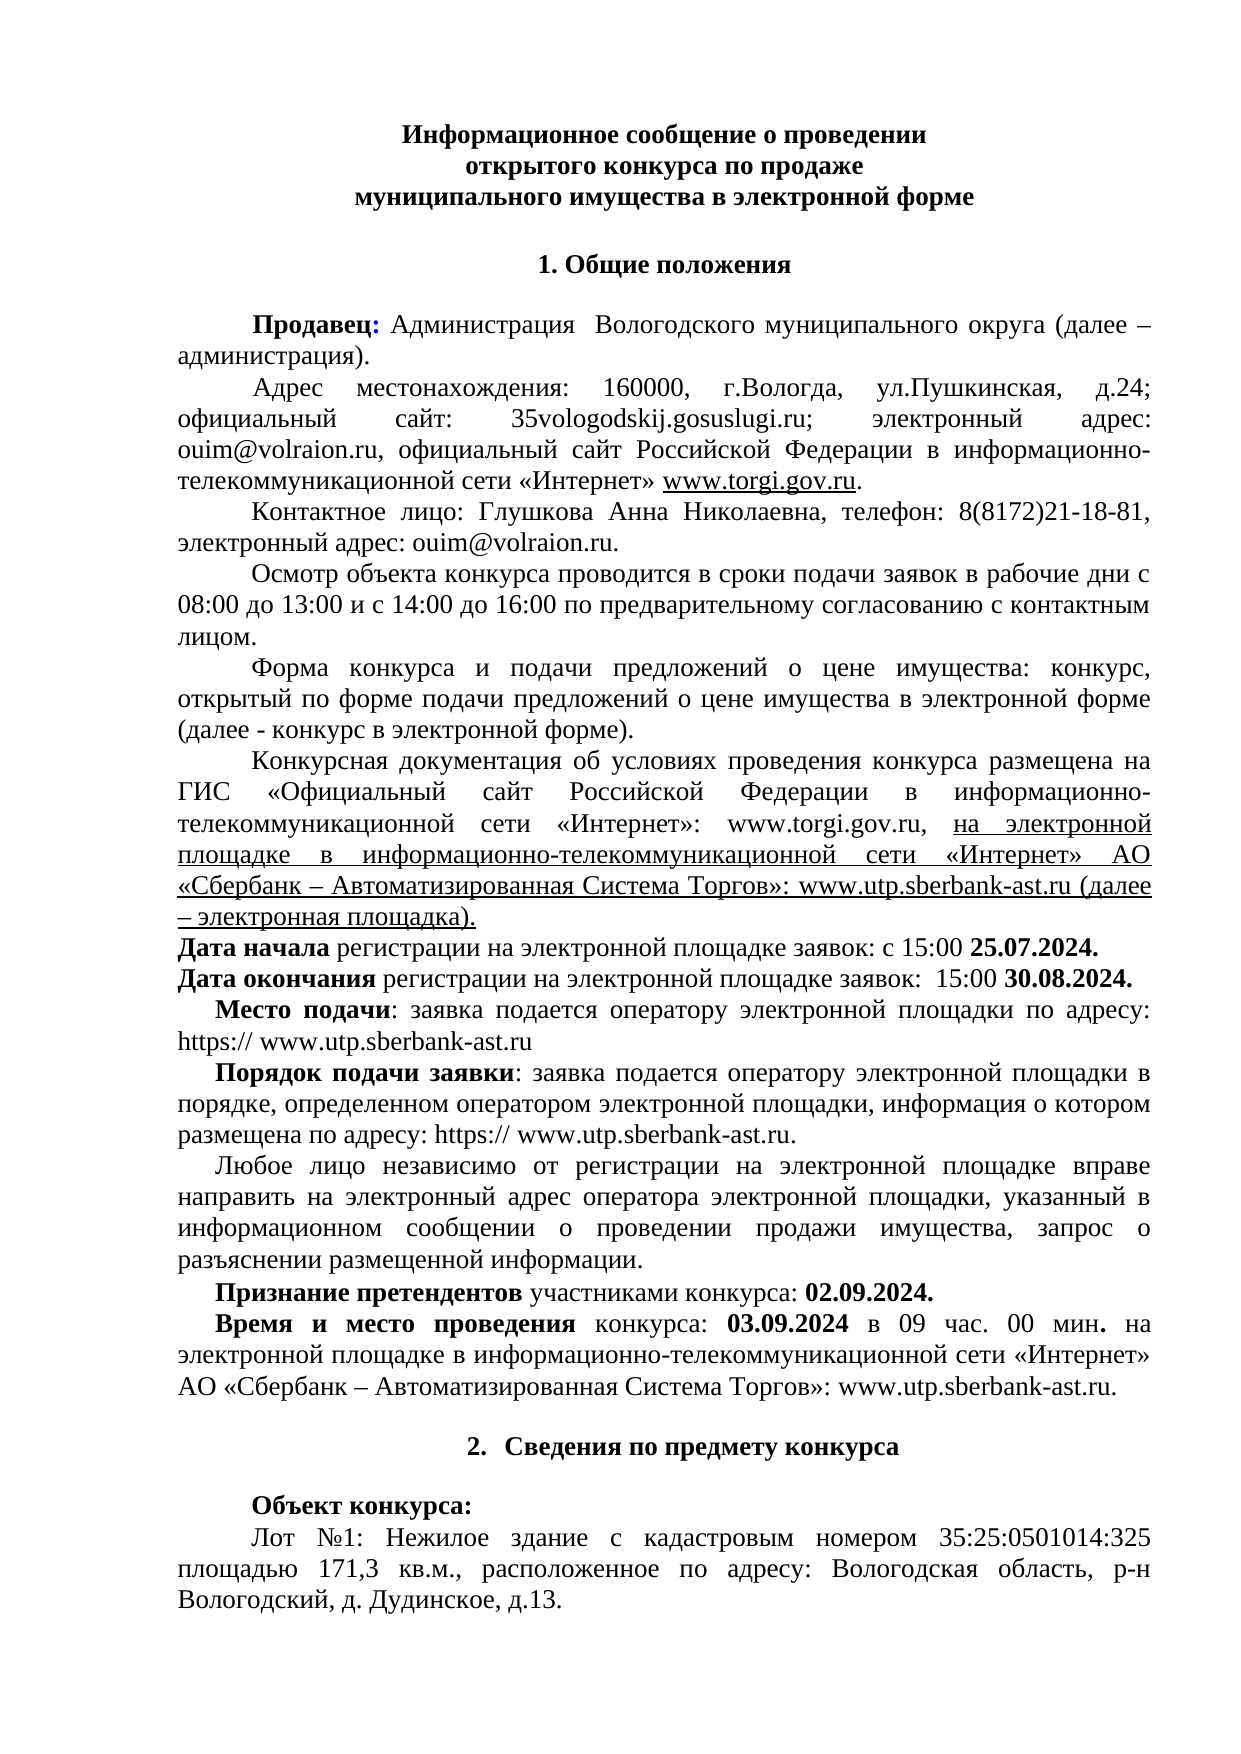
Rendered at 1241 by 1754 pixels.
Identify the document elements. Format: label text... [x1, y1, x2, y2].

text Любое лицо независимо от регистрации на электронной площадке вправе направить на электронный адрес оператора электронной площадки, указанный в информационном сообщении о проведении продажи имущества, запрос о разъяснении размещенной информации. [177, 1149, 1152, 1274]
text Конкурсная документация об условиях проведения конкурса размещена на ГИС «Официальный сайт Российской Федерации в информационно-телекоммуникационной сети «Интернет»: www.torgi.gov.ru, на электронной площадке в информационно-телекоммуникационной сети «Интернет» АО «Сбербанк – Автоматизированная Система Торгов»: www.utp.sberbank-ast.ru (далее – электронная площадка). [177, 898, 1152, 931]
text муниципального имущества в электронной форме [177, 180, 1152, 212]
text Конкурсная документация об условиях проведения конкурса размещена на ГИС «Официальный сайт Российской Федерации в информационно-телекоммуникационной сети «Интернет»: www.torgi.gov.ru, на электронной площадке в информационно-телекоммуникационной сети «Интернет» АО «Сбербанк – Автоматизированная Система Торгов»: www.utp.sberbank-ast.ru (далее – электронная площадка). [177, 866, 1152, 896]
text 1. Общие положения [177, 248, 1152, 279]
text Порядок подачи заявки: заявка подается оператору электронной площадки в порядке, определенном оператором электронной площадки, информация о котором размещена по адресу: https:// www.utp.sberbank-ast.ru. [177, 1056, 1152, 1149]
text Признание претендентов участниками конкурса: 02.09.2024. [177, 1274, 1152, 1307]
text Форма конкурса и подачи предложений о цене имущества: конкурс, открытый по форме подачи предложений о цене имущества в электронной форме (далее - конкурс в электронной форме). [177, 651, 1152, 744]
text Дата начала регистрации на электронной площадке заявок: с 15:00 25.07.2024. [177, 931, 1152, 962]
text Адрес местонахождения: 160000, г.Вологда, ул.Пушкинская, д.24; официальный сайт: 35vologodskij.gosuslugi.ru; электронный адрес: ouim@volraion.ru, официальный сайт Российской Федерации в информационно-телекоммуникационной сети «Интернет» www.torgi.gov.ru. [177, 371, 1152, 495]
text Продавец: Администрация Вологодского муниципального округа (далее – администрация). [177, 308, 1152, 371]
text открытого конкурса по продаже [177, 149, 1152, 180]
text Осмотр объекта конкурса проводится в сроки подачи заявок в рабочие дни с 08:00 до 13:00 и с 14:00 до 16:00 по предварительному согласованию с контактным лицом. [177, 557, 1152, 651]
text Место подачи: заявка подается оператору электронной площадки по адресу: https:// www.utp.sberbank-ast.ru [177, 993, 1152, 1056]
text Контактное лицо: Глушкова Анна Николаевна, телефон: 8(8172)21-18-81, электронный адрес: ouim@volraion.ru. [177, 495, 1152, 557]
text Время и место проведения конкурса: 03.09.2024 в 09 час. 00 мин. на электронной площадке в информационно-телекоммуникационной сети «Интернет» АО «Сбербанк – Автоматизированная Система Торгов»: www.utp.sberbank-ast.ru. [177, 1307, 1152, 1401]
text Объект конкурса: [177, 1489, 1152, 1521]
text Лот №1: Нежилое здание с кадастровым номером 35:25:0501014:325 площадью 171,3 кв.м., расположенное по адресу: Вологодская область, р-н Вологодский, д. Дудинское, д.13. [177, 1521, 1152, 1614]
text Дата окончания регистрации на электронной площадке заявок: 15:00 30.08.2024. [177, 962, 1152, 993]
text Информационное сообщение о проведении [177, 118, 1152, 149]
text Конкурсная документация об условиях проведения конкурса размещена на ГИС «Официальный сайт Российской Федерации в информационно-телекоммуникационной сети «Интернет»: www.torgi.gov.ru, на электронной площадке в информационно-телекоммуникационной сети «Интернет» АО «Сбербанк – Автоматизированная Система Торгов»: www.utp.sberbank-ast.ru (далее – электронная площадка). [177, 744, 1152, 865]
list Сведения по предмету конкурса [215, 1429, 1152, 1461]
